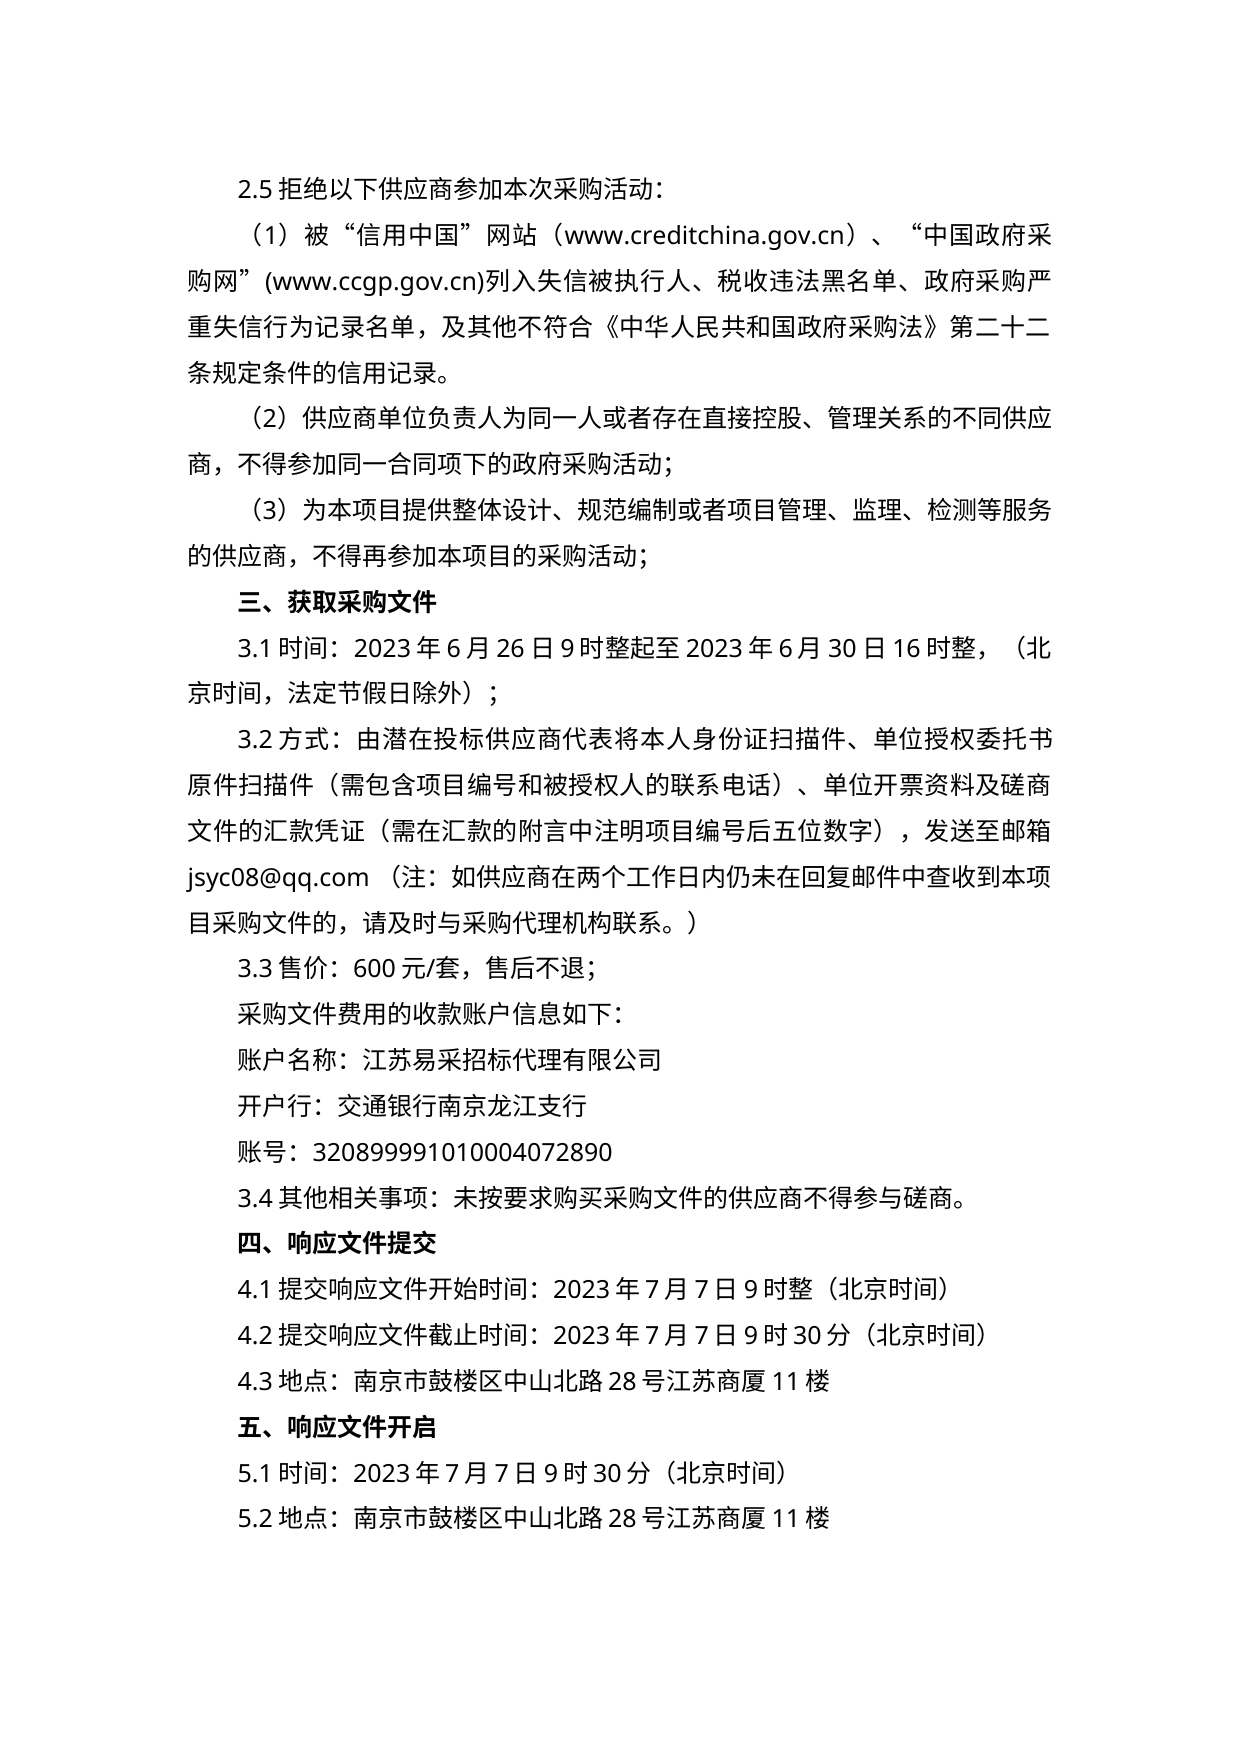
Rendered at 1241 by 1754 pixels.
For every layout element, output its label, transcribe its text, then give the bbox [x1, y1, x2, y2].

text 2.5拒绝以下供应商参加本次采购活动： [187, 162, 1053, 208]
text 五、响应文件开启 [187, 1399, 1053, 1445]
text 三、获取采购文件 [187, 574, 1053, 620]
text （3）为本项目提供整体设计、规范编制或者项目管理、监理、检测等服务的供应商，不得再参加本项目的采购活动； [187, 483, 1053, 574]
text 3.1时间：2023年6月26日9时整起至2023年6月30日16时整，（北京时间，法定节假日除外）； [187, 620, 1053, 712]
text 5.2地点：南京市鼓楼区中山北路28号江苏商厦11楼 [187, 1491, 1053, 1537]
text 账户名称：江苏易采招标代理有限公司 [187, 1033, 1053, 1079]
text 四、响应文件提交 [187, 1216, 1053, 1262]
text 5.1时间：2023年7月7日9时30分（北京时间） [187, 1445, 1053, 1491]
text 账号：320899991010004072890 [187, 1124, 1053, 1170]
text （1）被“信用中国”网站（www.creditchina.gov.cn）、“中国政府采购网”(www.ccgp.gov.cn)列入失信被执行人、税收违法黑名单、政府采购严重失信行为记录名单，及其他不符合《中华人民共和国政府采购法》第二十二条规定条件的信用记录。 [187, 208, 1053, 391]
text 4.3地点：南京市鼓楼区中山北路28号江苏商厦11楼 [187, 1354, 1053, 1399]
text 采购文件费用的收款账户信息如下： [187, 987, 1053, 1033]
text 3.4其他相关事项：未按要求购买采购文件的供应商不得参与磋商。 [187, 1170, 1053, 1216]
text 4.2提交响应文件截止时间：2023年7月7日9时30分（北京时间） [187, 1308, 1053, 1354]
text 3.2方式：由潜在投标供应商代表将本人身份证扫描件、单位授权委托书原件扫描件（需包含项目编号和被授权人的联系电话）、单位开票资料及磋商文件的汇款凭证（需在汇款的附言中注明项目编号后五位数字），发送至邮箱jsyc08@qq.com （注：如供应商在两个工作日内仍未在回复邮件中查收到本项目采购文件的，请及时与采购代理机构联系。） [187, 712, 1053, 941]
text 4.1提交响应文件开始时间：2023年7月7日9时整（北京时间） [187, 1262, 1053, 1308]
text （2）供应商单位负责人为同一人或者存在直接控股、管理关系的不同供应商，不得参加同一合同项下的政府采购活动； [187, 391, 1053, 483]
text 开户行：交通银行南京龙江支行 [187, 1079, 1053, 1124]
text 3.3售价：600元/套，售后不退； [187, 941, 1053, 987]
